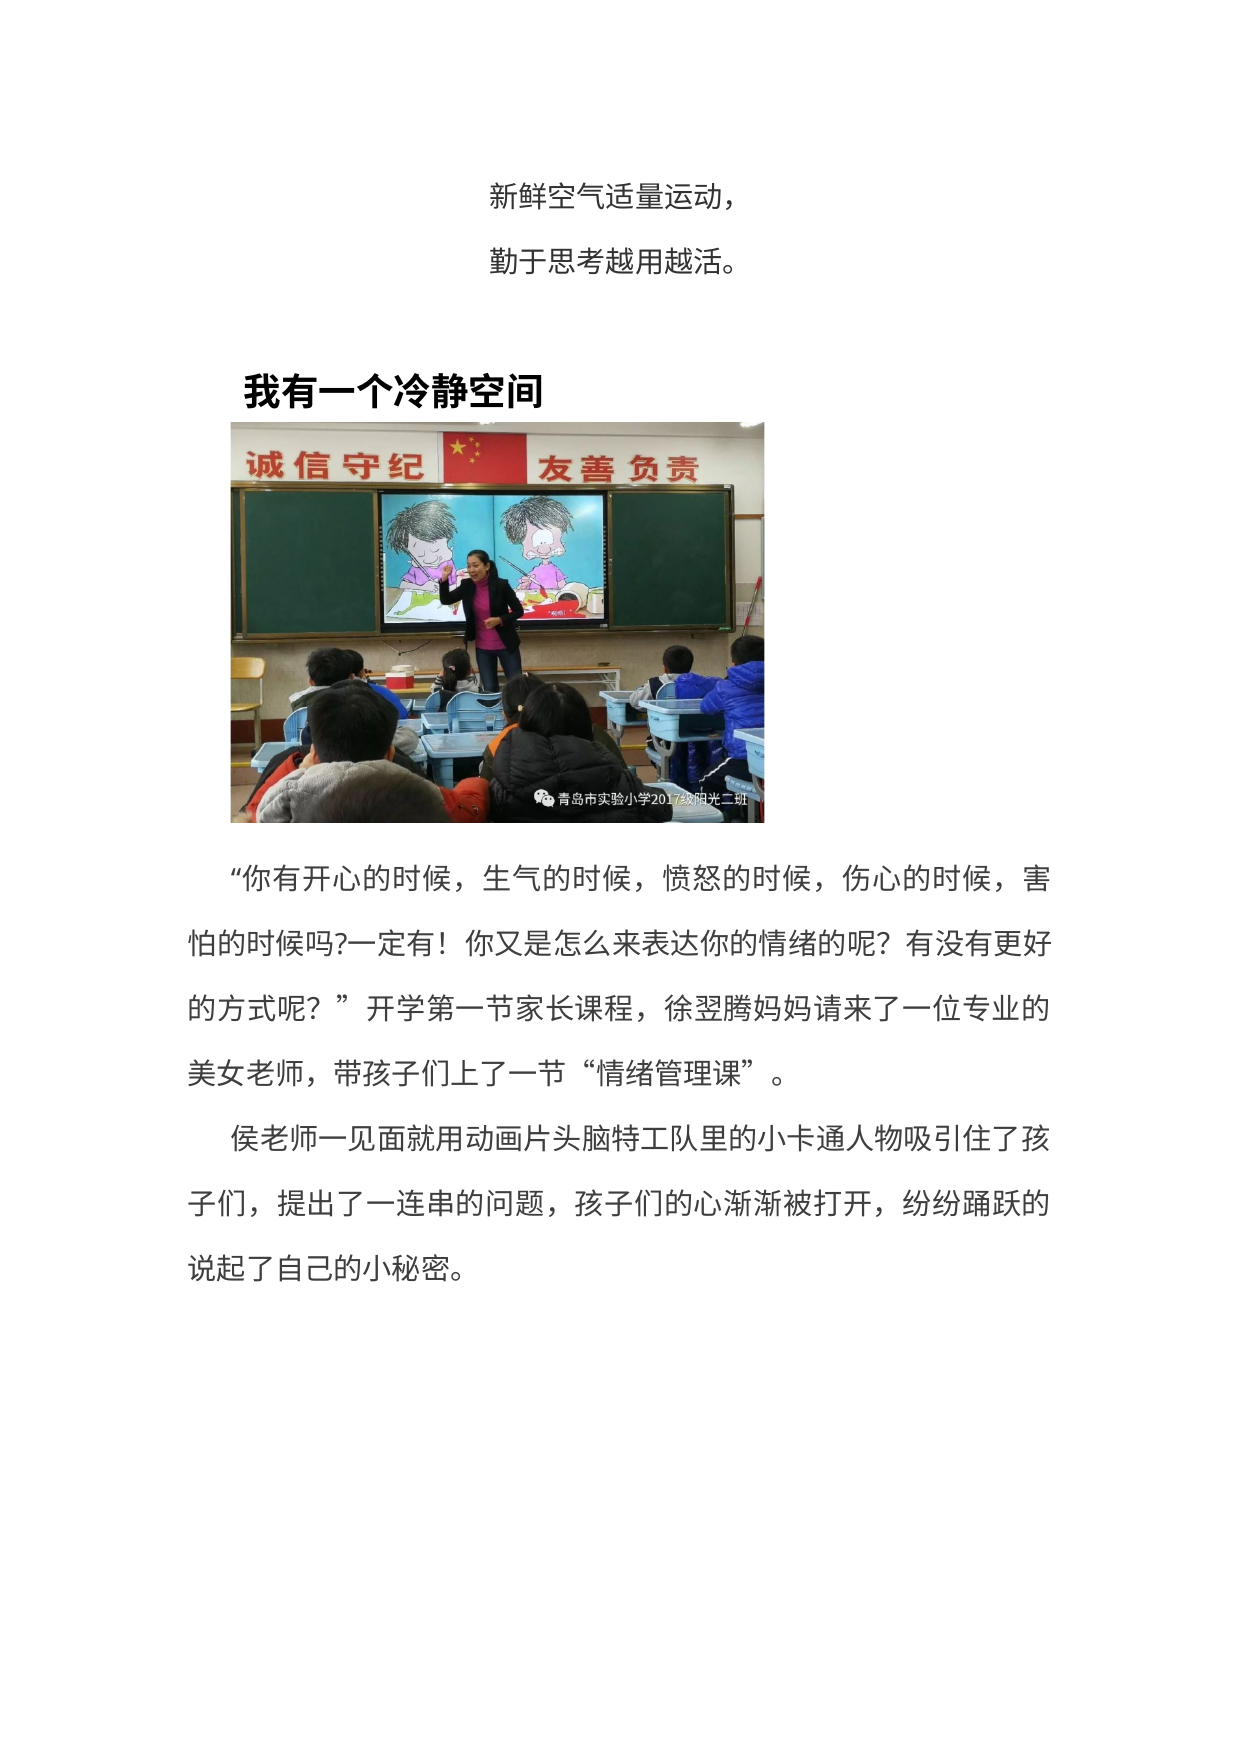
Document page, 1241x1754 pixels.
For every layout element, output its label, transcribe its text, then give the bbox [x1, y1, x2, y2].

text 侯老师一见面就用动画片头脑特工队里的小卡通人物吸引住了孩子们，提出了一连串的问题，孩子们的心渐渐被打开，纷纷踊跃的说起了自己的小秘密。 [187, 1104, 1053, 1299]
picture [230, 422, 765, 823]
text 我有一个冷静空间 [187, 357, 1053, 422]
text 新鲜空气适量运动， [187, 162, 1053, 227]
text 勤于思考越用越活。 [187, 227, 1053, 292]
text “你有开心的时候，生气的时候，愤怒的时候，伤心的时候，害怕的时候吗?一定有！你又是怎么来表达你的情绪的呢？有没有更好的方式呢？”开学第一节家长课程，徐翌腾妈妈请来了一位专业的美女老师，带孩子们上了一节“情绪管理课”。 [187, 844, 1053, 1104]
